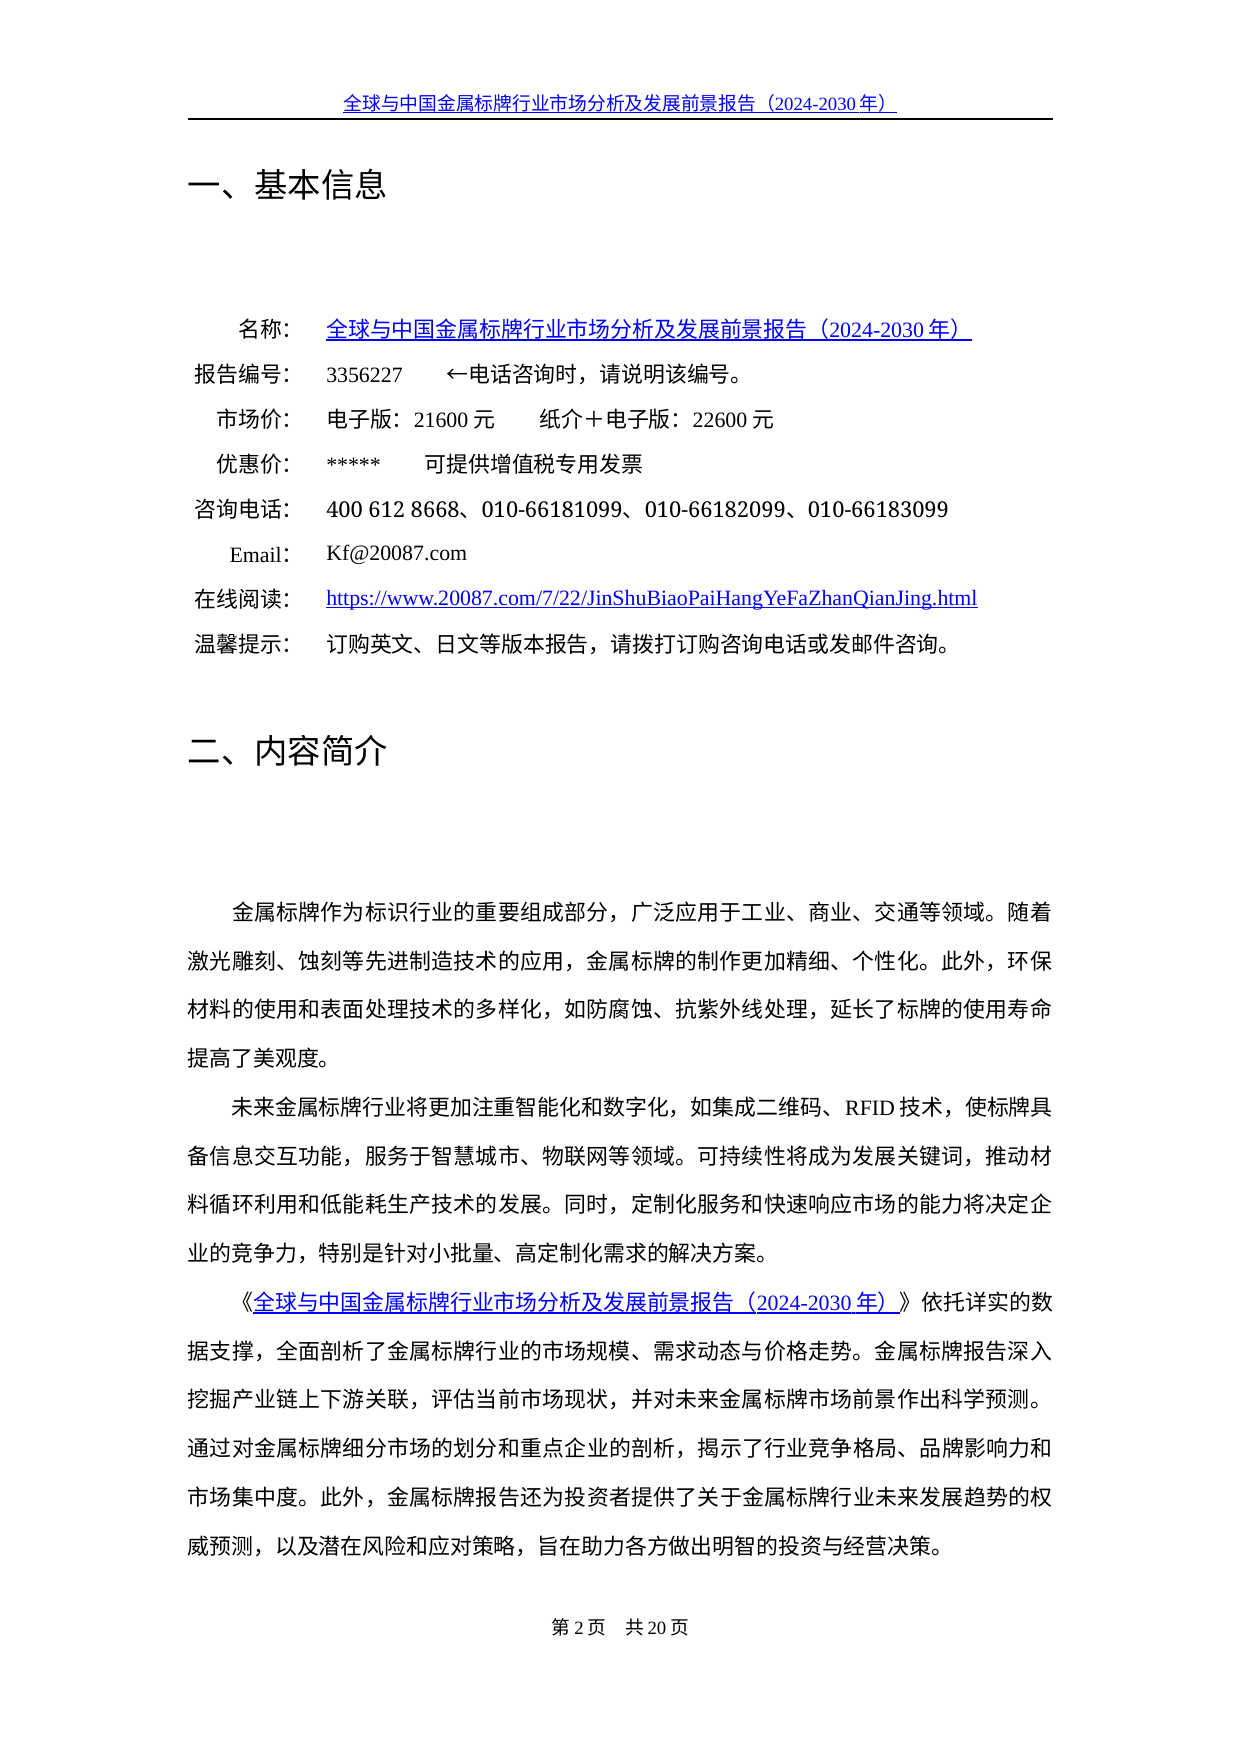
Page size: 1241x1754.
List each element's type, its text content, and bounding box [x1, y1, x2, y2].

table_cell 3356227 ←电话咨询时，请说明该编号。 [315, 357, 1073, 402]
table_cell 在线阅读： [167, 582, 315, 627]
table_cell ***** 可提供增值税专用发票 [315, 447, 1073, 492]
table_header 全球与中国金属标牌行业市场分析及发展前景报告（2024-2030年） [315, 312, 1073, 357]
table_cell Email： [167, 537, 315, 582]
table_cell 优惠价： [167, 447, 315, 492]
table_cell 温馨提示： [167, 627, 315, 672]
table_cell [315, 582, 1073, 627]
table_cell Kf@20087.com [315, 537, 1073, 582]
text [187, 894, 1053, 1561]
table_header 名称： [167, 312, 315, 357]
table_cell 市场价： [167, 402, 315, 447]
title 二、内容简介 [187, 717, 1053, 782]
table_cell 报告编号： [167, 357, 315, 402]
title 一、基本信息 [187, 150, 1053, 215]
table_cell 咨询电话： [167, 492, 315, 537]
table_cell 电子版：21600 元 纸介＋电子版：22600 元 [315, 402, 1073, 447]
table_cell 400 612 8668、010-66181099、010-66182099、010-66183099 [315, 492, 1073, 537]
table_cell 订购英文、日文等版本报告，请拨打订购咨询电话或发邮件咨询。 [315, 627, 1073, 672]
